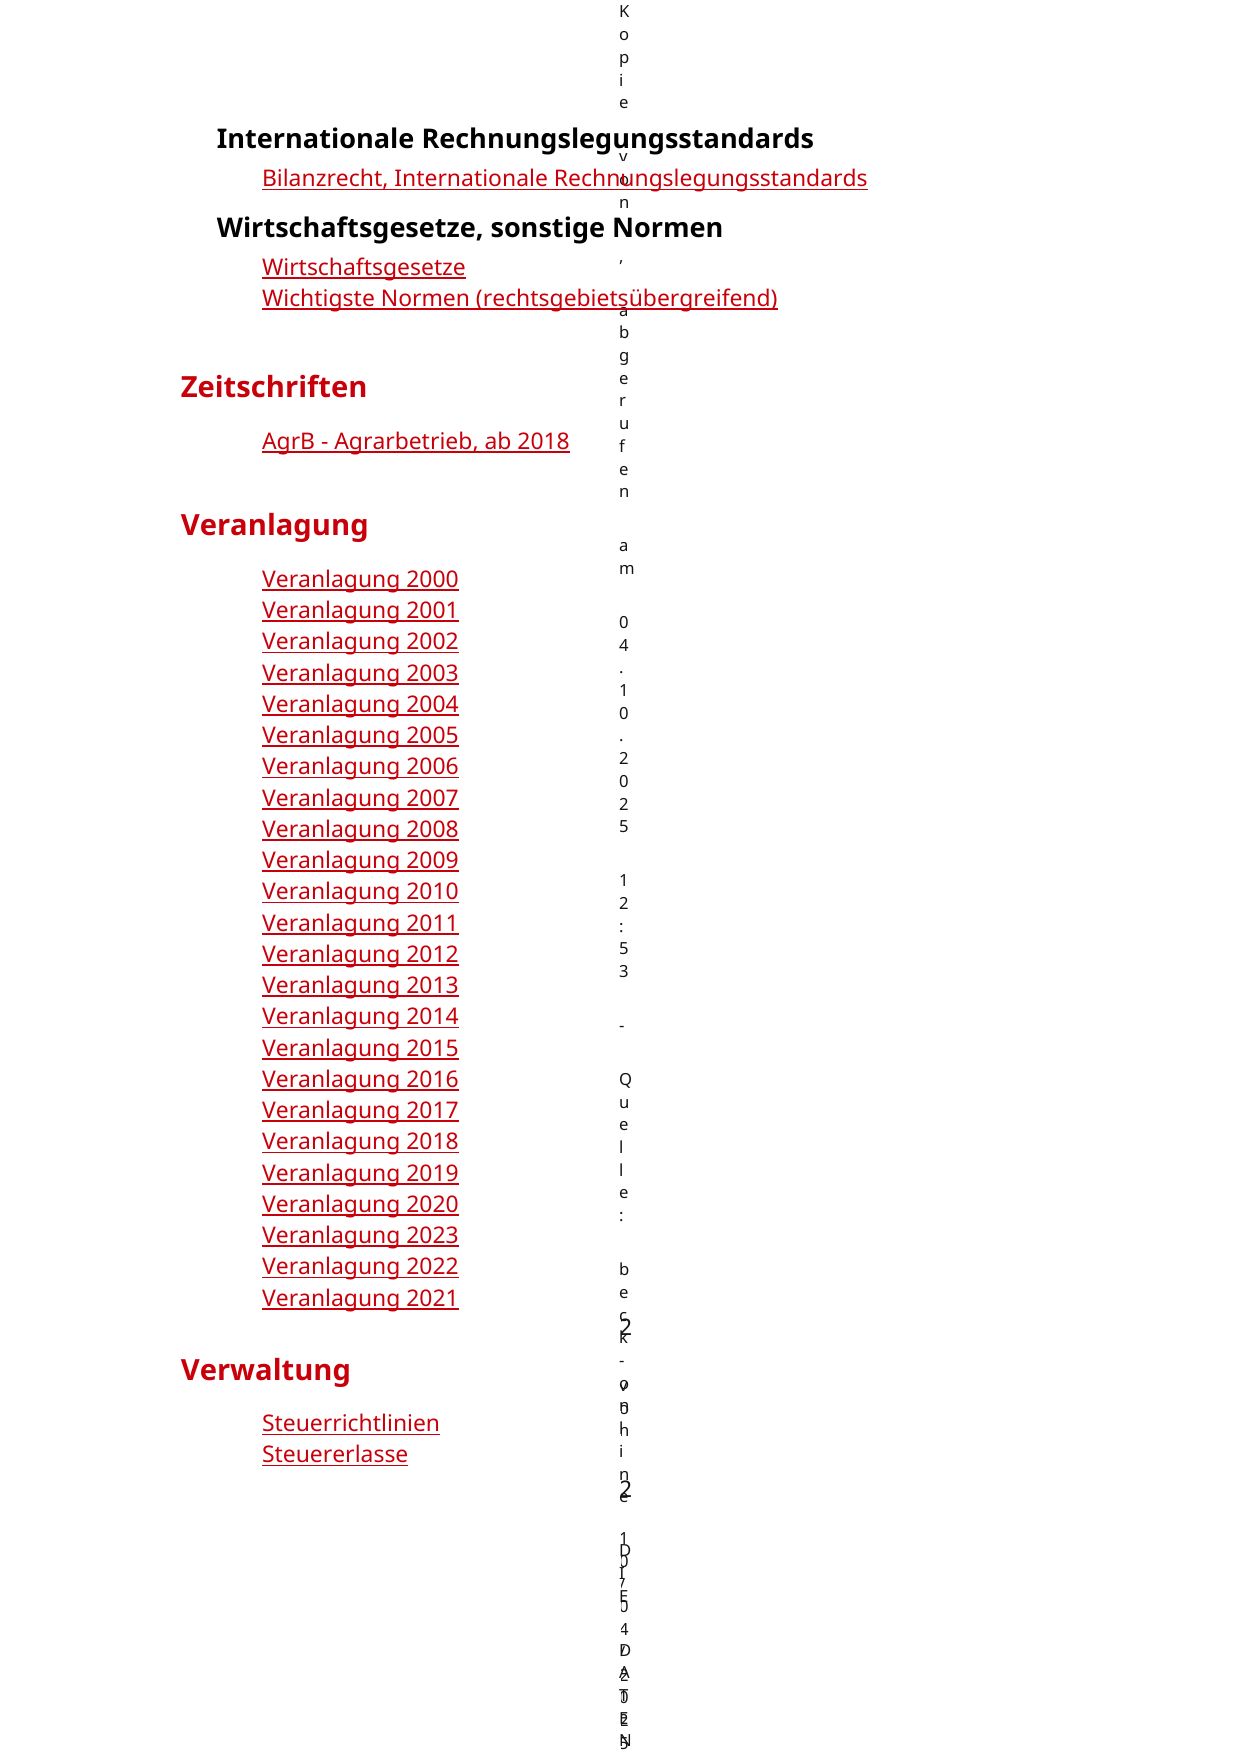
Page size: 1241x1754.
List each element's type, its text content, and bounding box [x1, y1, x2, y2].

text Steuerrichtlinien [241, 1407, 1034, 1438]
text Veranlagung 2013 [241, 969, 1034, 1000]
text Internationale Rechnungslegungsstandards [210, 105, 1033, 161]
text Veranlagung 2012 [241, 938, 1034, 969]
text Wichtigste Normen (rechtsgebietsübergreifend) [241, 282, 1034, 313]
text Veranlagung 2005 [241, 719, 1034, 750]
text Wirtschaftsgesetze, sonstige Normen [210, 193, 1034, 249]
text Veranlagung 2016 [241, 1063, 1034, 1094]
text Veranlagung 2009 [241, 844, 1034, 875]
text Veranlagung 2022 [241, 1250, 1034, 1282]
text Veranlagung 2021 [241, 1282, 1034, 1313]
text Veranlagung 2018 [241, 1125, 1034, 1157]
text Veranlagung [156, 492, 1063, 557]
text Veranlagung 2010 [241, 875, 1034, 907]
text Veranlagung 2014 [241, 1000, 1034, 1032]
text Veranlagung 2023 [241, 1219, 1034, 1250]
text Wirtschaftsgesetze [262, 251, 1034, 282]
text Bilanzrecht, Internationale Rechnungslegungsstandards [262, 162, 1034, 193]
text Veranlagung 2003 [241, 657, 1034, 688]
text Veranlagung 2006 [241, 750, 1034, 782]
text Veranlagung 2004 [241, 688, 1034, 719]
text Zeitschriften [181, 360, 1038, 412]
text Veranlagung 2011 [241, 907, 1034, 938]
text Veranlagung 2001 [241, 594, 1034, 625]
text Veranlagung 2019 [241, 1157, 1034, 1188]
text AgrB - Agrarbetrieb, ab 2018 [224, 418, 1047, 468]
text Veranlagung 2008 [241, 813, 1034, 844]
text Veranlagung 2002 [241, 625, 1034, 657]
text Veranlagung 2007 [241, 782, 1034, 813]
text Veranlagung 2020 [241, 1188, 1034, 1219]
text Veranlagung 2017 [241, 1094, 1034, 1125]
text Veranlagung 2015 [241, 1032, 1034, 1063]
text Steuererlasse [241, 1438, 1034, 1470]
text Veranlagung 2000 [241, 563, 1034, 594]
text Verwaltung [156, 1336, 1063, 1401]
